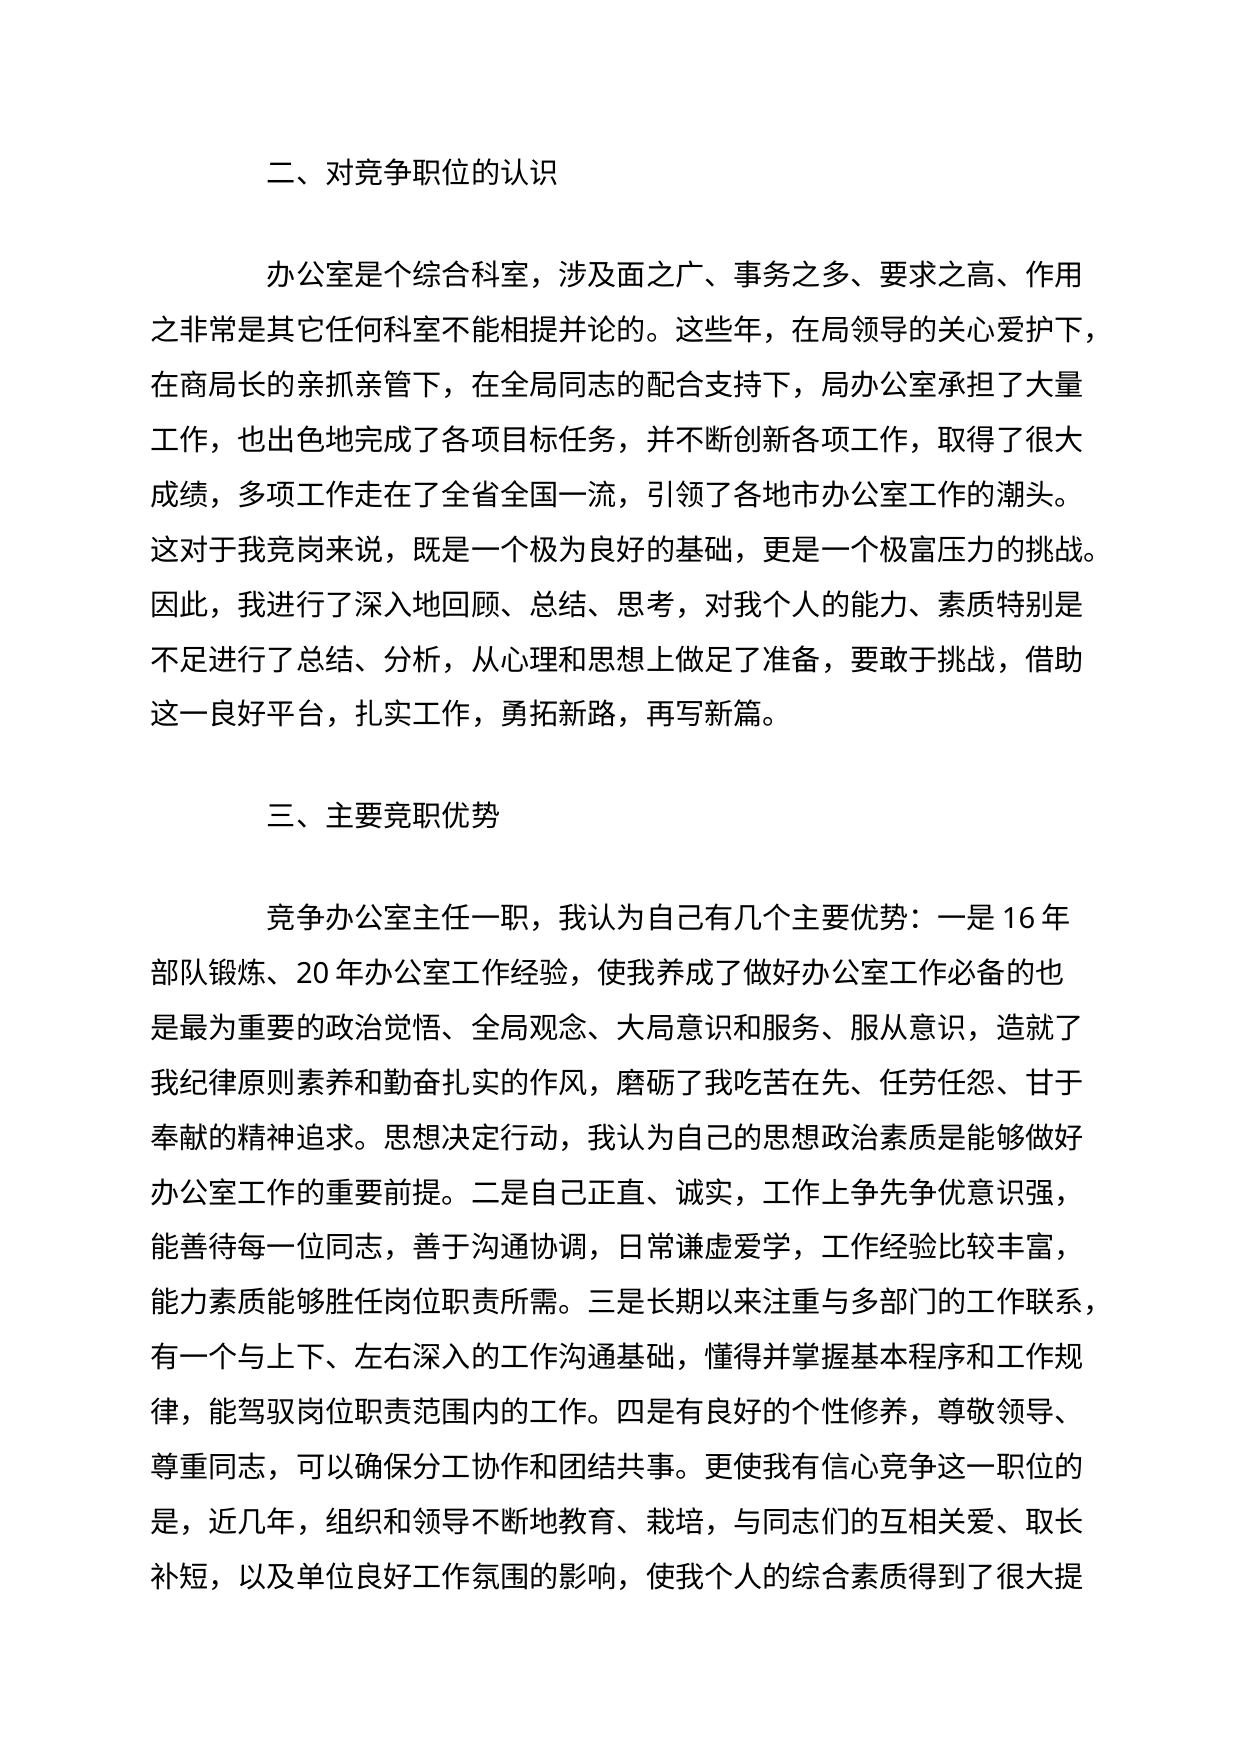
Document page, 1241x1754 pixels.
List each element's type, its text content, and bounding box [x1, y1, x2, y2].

text 三、主要竞职优势 [150, 793, 1090, 835]
text 办公室是个综合科室，涉及面之广、事务之多、要求之高、作用之非常是其它任何科室不能相提并论的。这些年，在局领导的关心爱护下，在商局长的亲抓亲管下，在全局同志的配合支持下，局办公室承担了大量工作，也出色地完成了各项目标任务，并不断创新各项工作，取得了很大成绩，多项工作走在了全省全国一流，引领了各地市办公室工作的潮头。这对于我竞岗来说，既是一个极为良好的基础，更是一个极富压力的挑战。因此，我进行了深入地回顾、总结、思考，对我个人的能力、素质特别是不足进行了总结、分析，从心理和思想上做足了准备，要敢于挑战，借助这一良好平台，扎实工作，勇拓新路，再写新篇。 [150, 252, 1090, 733]
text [150, 894, 1090, 1596]
text 二、对竞争职位的认识 [150, 150, 1090, 192]
